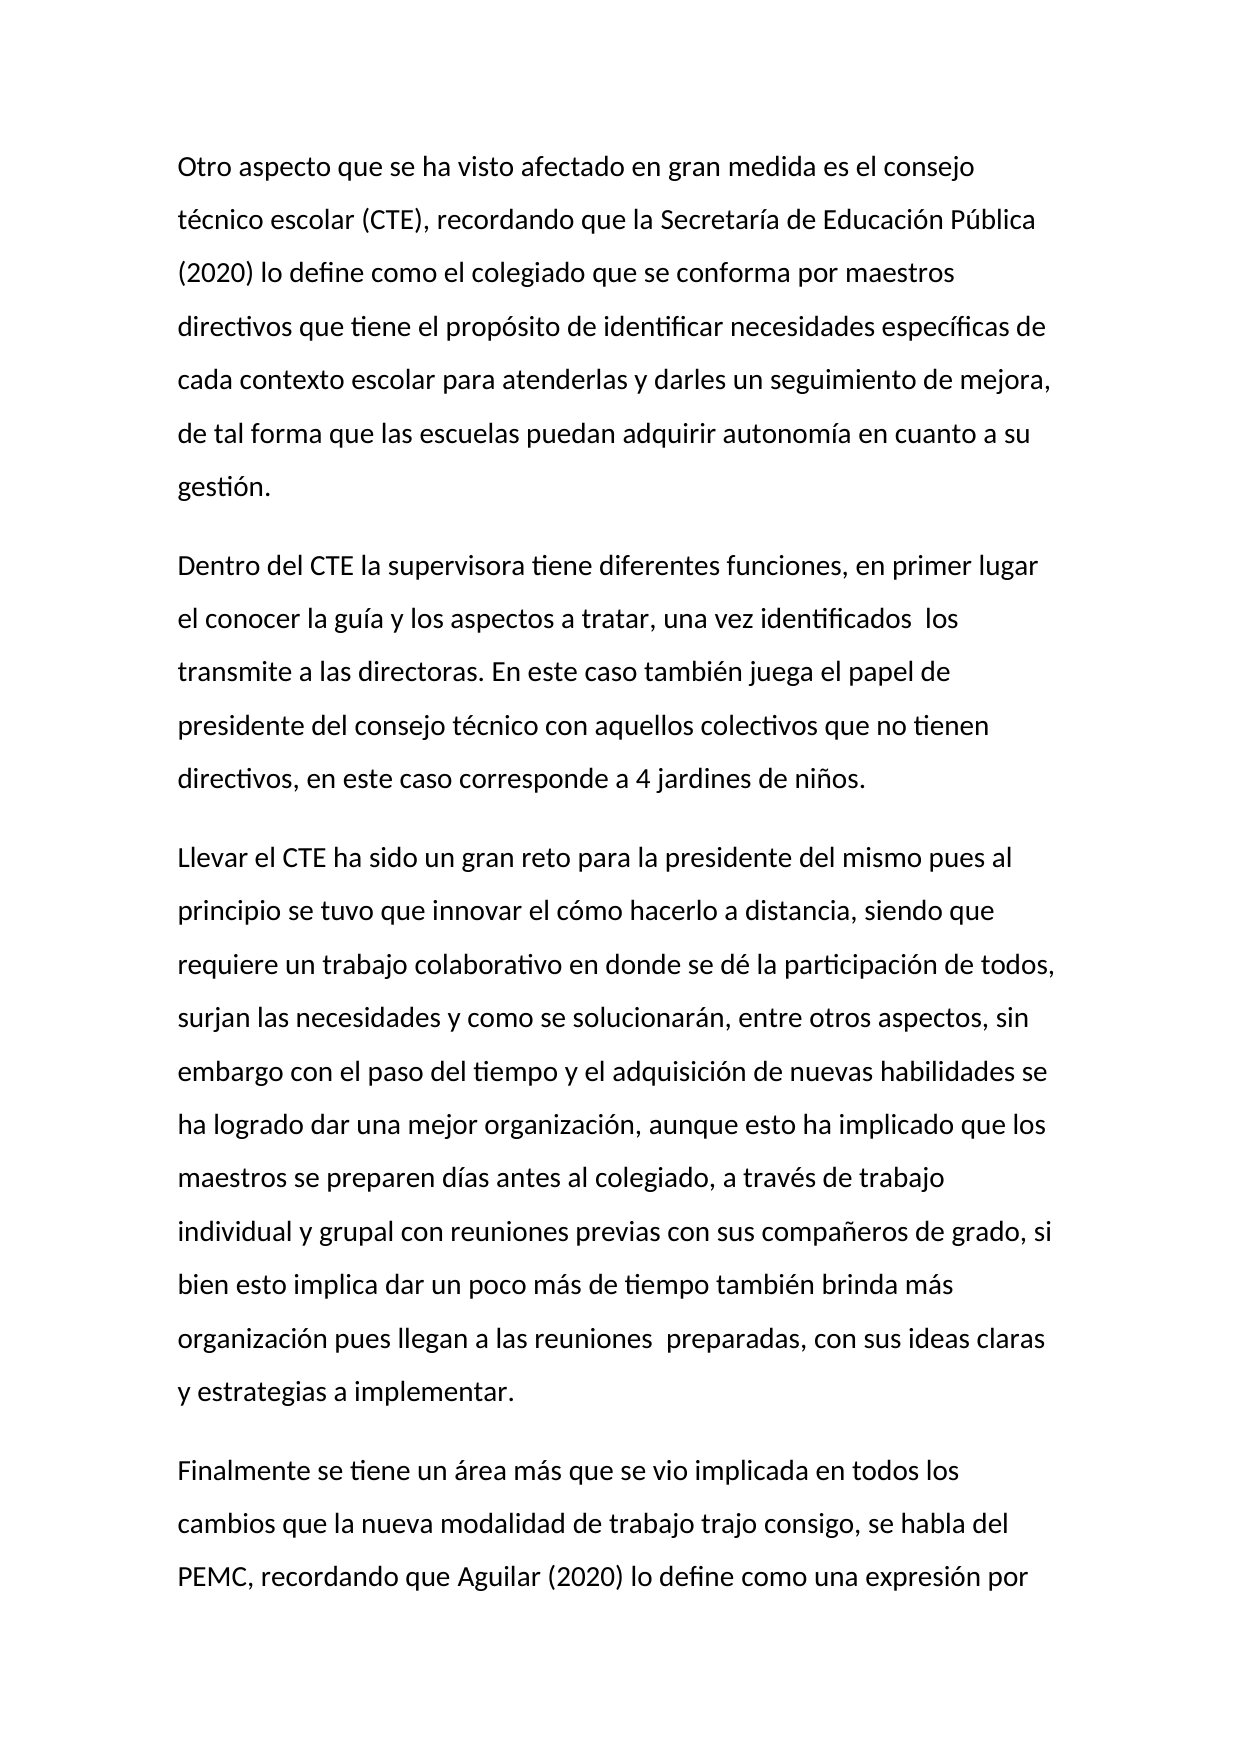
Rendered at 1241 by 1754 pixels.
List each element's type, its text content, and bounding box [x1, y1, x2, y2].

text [177, 1452, 1063, 1594]
text Otro aspecto que se ha visto afectado en gran medida es el consejo técnico escolar (CTE), recordando que la Secretaría de Educación Pública (2020) lo define como el colegiado que se conforma por maestros directivos que tiene el propósito de identificar necesidades específicas de cada contexto escolar para atenderlas y darles un seguimiento de mejora, de tal forma que las escuelas puedan adquirir autonomía en cuanto a su gestión. [177, 148, 1063, 504]
text Dentro del CTE la supervisora tiene diferentes funciones, en primer lugar el conocer la guía y los aspectos a tratar, una vez identificados los transmite a las directoras. En este caso también juega el papel de presidente del consejo técnico con aquellos colectivos que no tienen directivos, en este caso corresponde a 4 jardines de niños. [177, 547, 1063, 796]
text Llevar el CTE ha sido un gran reto para la presidente del mismo pues al principio se tuvo que innovar el cómo hacerlo a distancia, siendo que requiere un trabajo colaborativo en donde se dé la participación de todos, surjan las necesidades y como se solucionarán, entre otros aspectos, sin embargo con el paso del tiempo y el adquisición de nuevas habilidades se ha logrado dar una mejor organización, aunque esto ha implicado que los maestros se preparen días antes al colegiado, a través de trabajo individual y grupal con reuniones previas con sus compañeros de grado, si bien esto implica dar un poco más de tiempo también brinda más organización pues llegan a las reuniones preparadas, con sus ideas claras y estrategias a implementar. [177, 839, 1063, 1409]
